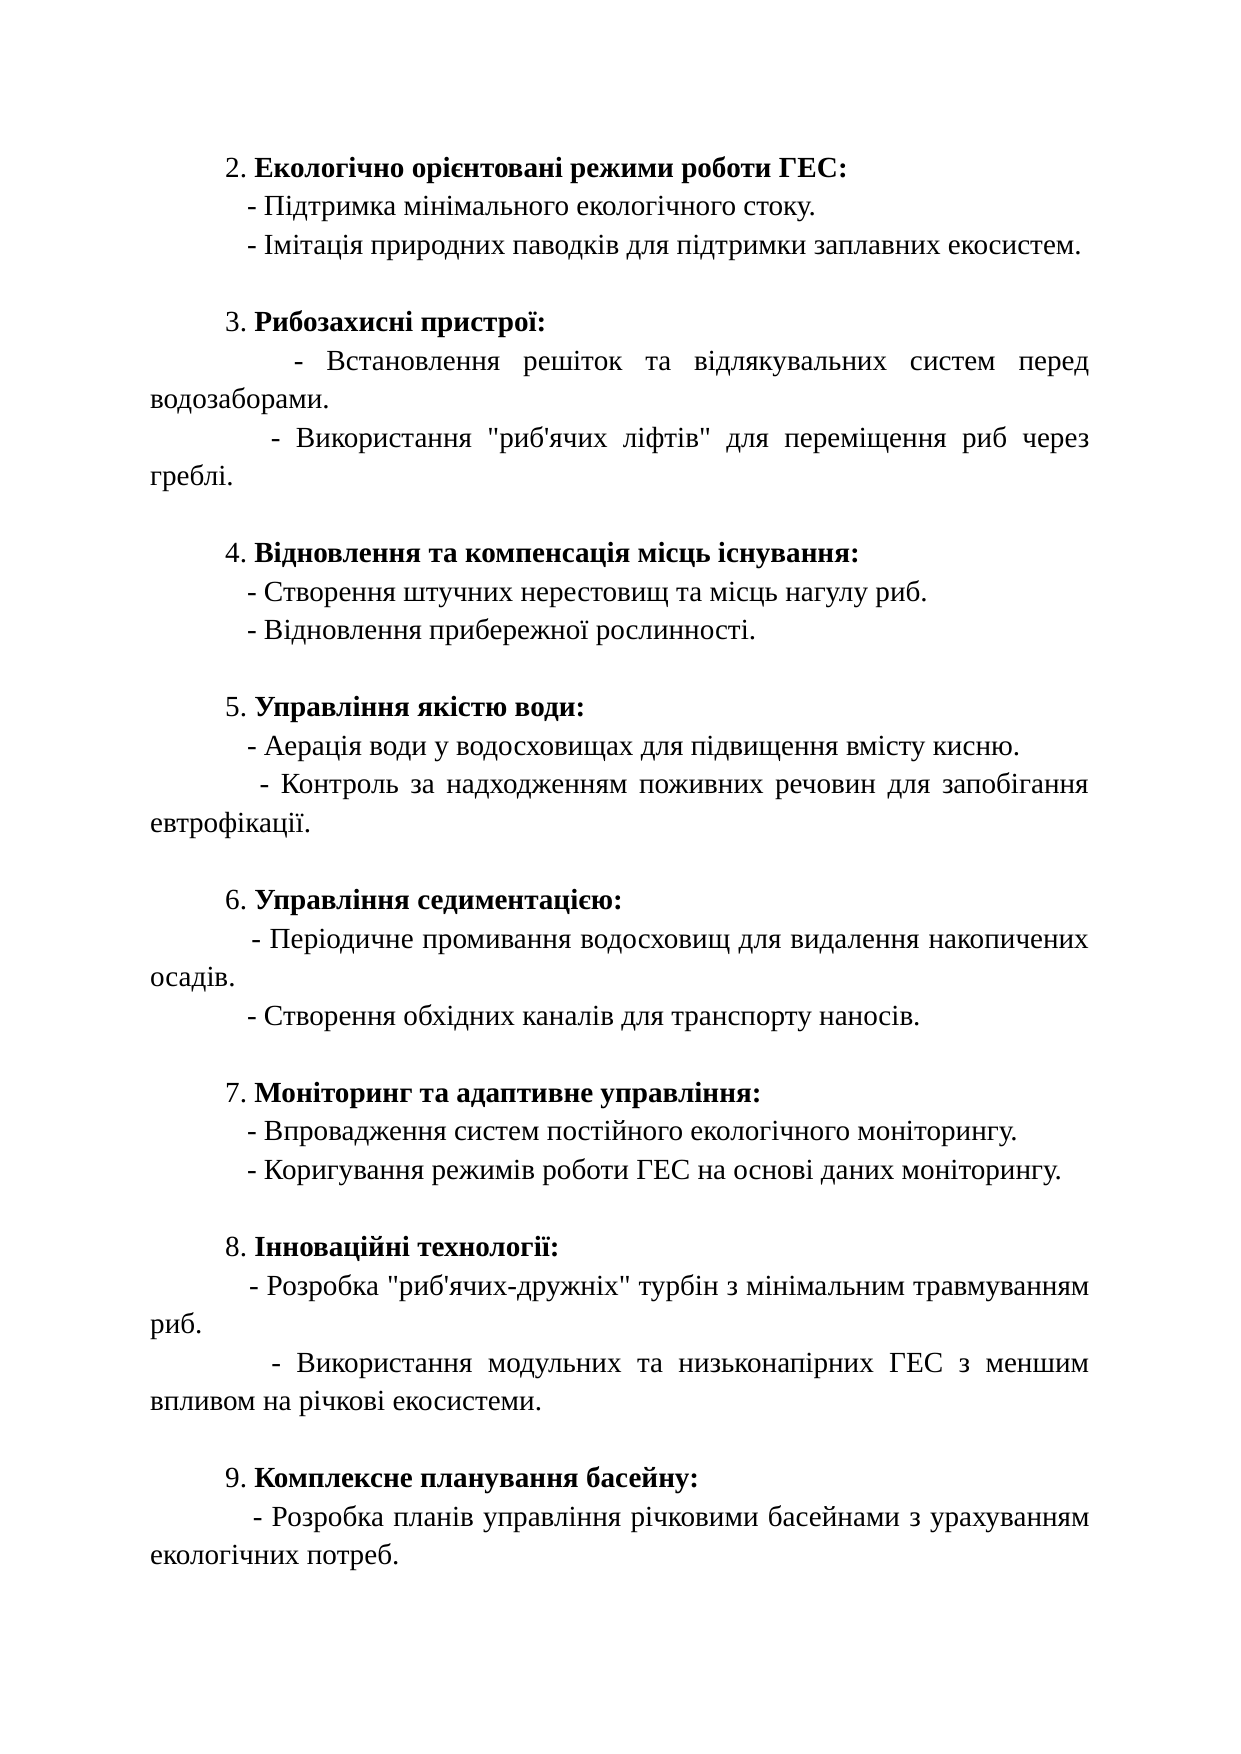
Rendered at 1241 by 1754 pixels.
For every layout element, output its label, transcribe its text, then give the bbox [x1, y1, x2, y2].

text 7. Моніторинг та адаптивне управління: [150, 1075, 1090, 1108]
text 5. Управління якістю води: [150, 689, 1090, 723]
text - Встановлення решіток та відлякувальних систем перед водозаборами. [150, 343, 1090, 415]
text - Коригування режимів роботи ГЕС на основі даних моніторингу. [150, 1152, 1090, 1186]
text 4. Відновлення та компенсація місць існування: [150, 535, 1090, 569]
text 8. Інноваційні технології: [150, 1229, 1090, 1263]
text - Аерація води у водосховищах для підвищення вмісту кисню. [150, 728, 1090, 762]
text - Впровадження систем постійного екологічного моніторингу. [150, 1113, 1090, 1147]
text - Контроль за надходженням поживних речовин для запобігання евтрофікації. [150, 767, 1090, 839]
text - Використання "риб'ячих ліфтів" для переміщення риб через греблі. [150, 420, 1090, 492]
text - Створення штучних нерестовищ та місць нагулу риб. [150, 574, 1090, 607]
text 2. Екологічно орієнтовані режими роботи ГЕС: [150, 150, 1090, 183]
text 9. Комплексне планування басейну: [150, 1460, 1090, 1494]
text 3. Рибозахисні пристрої: [150, 304, 1090, 338]
text - Створення обхідних каналів для транспорту наносів. [150, 998, 1090, 1031]
text - Розробка планів управління річковими басейнами з урахуванням екологічних потреб. [150, 1499, 1090, 1571]
text - Розробка "риб'ячих-дружніх" турбін з мінімальним травмуванням риб. [150, 1268, 1090, 1340]
text - Імітація природних паводків для підтримки заплавних екосистем. [150, 227, 1090, 261]
text - Підтримка мінімального екологічного стоку. [150, 188, 1090, 222]
text - Відновлення прибережної рослинності. [150, 612, 1090, 646]
text 6. Управління седиментацією: [150, 882, 1090, 916]
text - Періодичне промивання водосховищ для видалення накопичених осадів. [150, 921, 1090, 993]
text - Використання модульних та низьконапірних ГЕС з меншим впливом на річкові екосистеми. [150, 1345, 1090, 1417]
